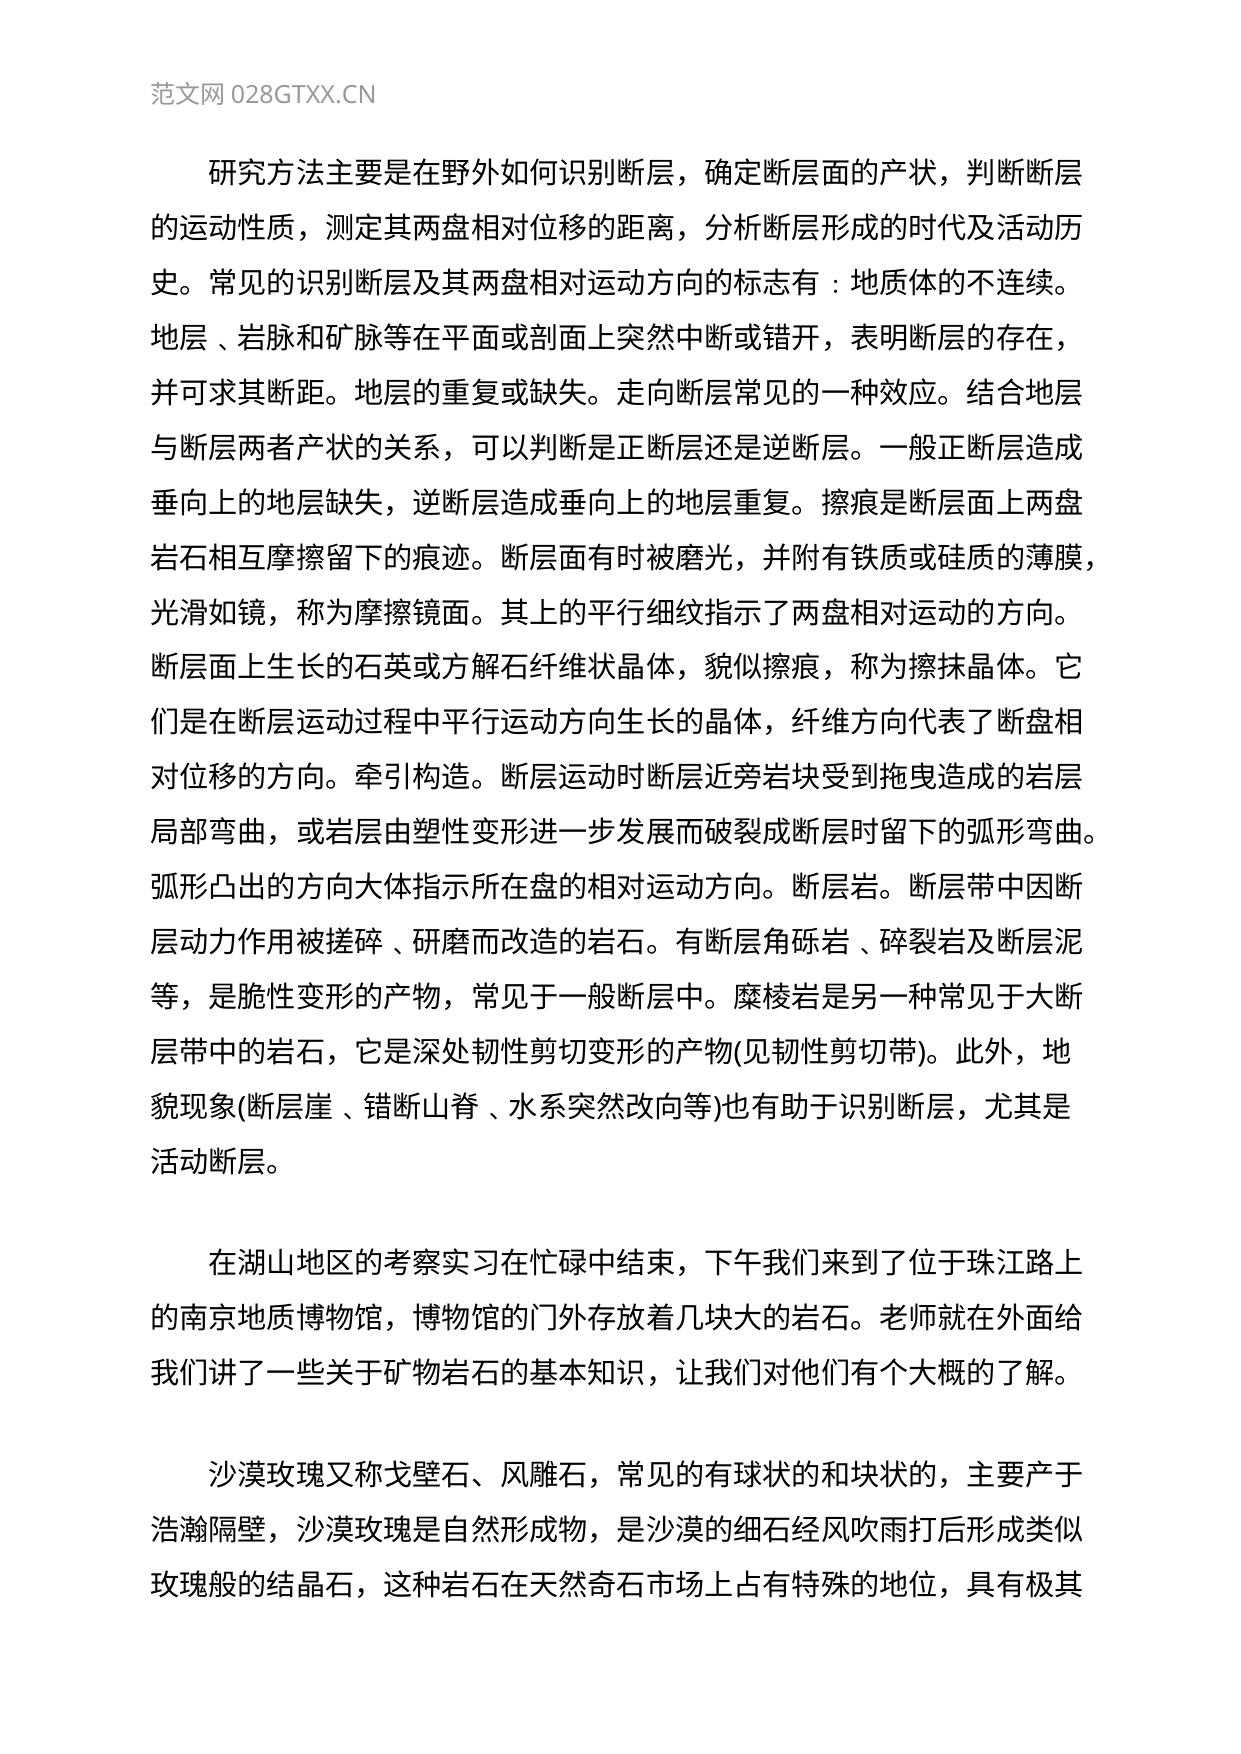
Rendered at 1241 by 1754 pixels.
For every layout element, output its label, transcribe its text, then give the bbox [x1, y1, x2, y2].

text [150, 1452, 1090, 1604]
text 研究方法主要是在野外如何识别断层，确定断层面的产状，判断断层的运动性质，测定其两盘相对位移的距离，分析断层形成的时代及活动历史。常见的识别断层及其两盘相对运动方向的标志有﹕地质体的不连续。地层﹑岩脉和矿脉等在平面或剖面上突然中断或错开，表明断层的存在，并可求其断距。地层的重复或缺失。走向断层常见的一种效应。结合地层与断层两者产状的关系，可以判断是正断层还是逆断层。一般正断层造成垂向上的地层缺失，逆断层造成垂向上的地层重复。擦痕是断层面上两盘岩石相互摩擦留下的痕迹。断层面有时被磨光，并附有铁质或硅质的薄膜，光滑如镜，称为摩擦镜面。其上的平行细纹指示了两盘相对运动的方向。断层面上生长的石英或方解石纤维状晶体，貌似擦痕，称为擦抹晶体。它们是在断层运动过程中平行运动方向生长的晶体，纤维方向代表了断盘相对位移的方向。牵引构造。断层运动时断层近旁岩块受到拖曳造成的岩层局部弯曲，或岩层由塑性变形进一步发展而破裂成断层时留下的弧形弯曲。弧形凸出的方向大体指示所在盘的相对运动方向。断层岩。断层带中因断层动力作用被搓碎﹑研磨而改造的岩石。有断层角砾岩﹑碎裂岩及断层泥等，是脆性变形的产物，常见于一般断层中。糜棱岩是另一种常见于大断层带中的岩石，它是深处韧性剪切变形的产物(见韧性剪切带)。此外，地貌现象(断层崖﹑错断山脊﹑水系突然改向等)也有助于识别断层，尤其是活动断层。 [150, 150, 1090, 1181]
text 在湖山地区的考察实习在忙碌中结束，下午我们来到了位于珠江路上的南京地质博物馆，博物馆的门外存放着几块大的岩石。老师就在外面给我们讲了一些关于矿物岩石的基本知识，让我们对他们有个大概的了解。 [150, 1240, 1090, 1392]
